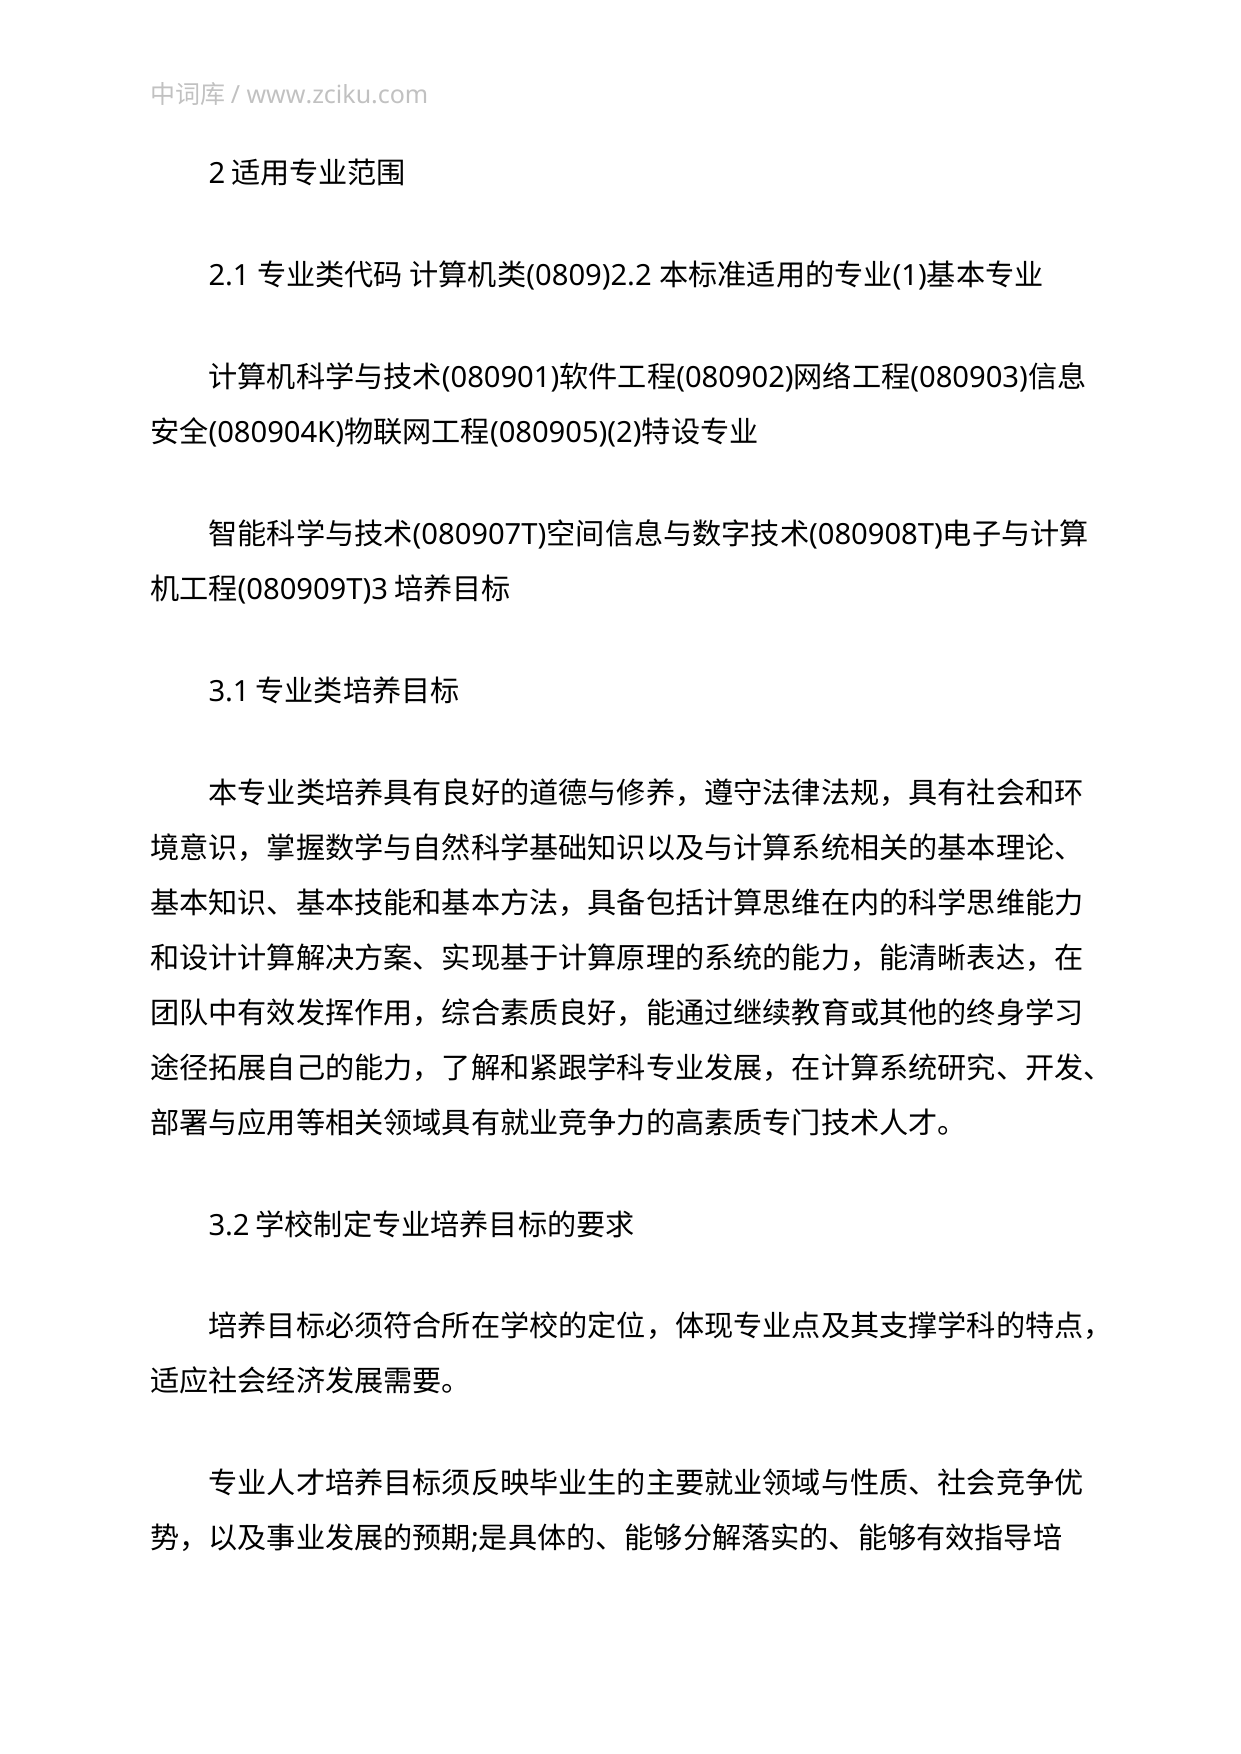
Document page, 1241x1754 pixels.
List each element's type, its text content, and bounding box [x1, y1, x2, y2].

text 2.1 专业类代码 计算机类(0809)2.2 本标准适用的专业(1)基本专业 [150, 252, 1090, 294]
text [150, 1460, 1090, 1557]
text 计算机科学与技术(080901)软件工程(080902)网络工程(080903)信息安全(080904K)物联网工程(080905)(2)特设专业 [150, 354, 1090, 451]
text 培养目标必须符合所在学校的定位，体现专业点及其支撑学科的特点，适应社会经济发展需要。 [150, 1303, 1090, 1400]
text 本专业类培养具有良好的道德与修养，遵守法律法规，具有社会和环境意识，掌握数学与自然科学基础知识以及与计算系统相关的基本理论、基本知识、基本技能和基本方法，具备包括计算思维在内的科学思维能力和设计计算解决方案、实现基于计算原理的系统的能力，能清晰表达，在团队中有效发挥作用，综合素质良好，能通过继续教育或其他的终身学习途径拓展自己的能力，了解和紧跟学科专业发展，在计算系统研究、开发、部署与应用等相关领域具有就业竞争力的高素质专门技术人才。 [150, 770, 1090, 1142]
text 3.1专业类培养目标 [150, 668, 1090, 710]
text 2适用专业范围 [150, 150, 1090, 192]
text 智能科学与技术(080907T)空间信息与数字技术(080908T)电子与计算机工程(080909T)3培养目标 [150, 511, 1090, 608]
text 3.2学校制定专业培养目标的要求 [150, 1201, 1090, 1243]
